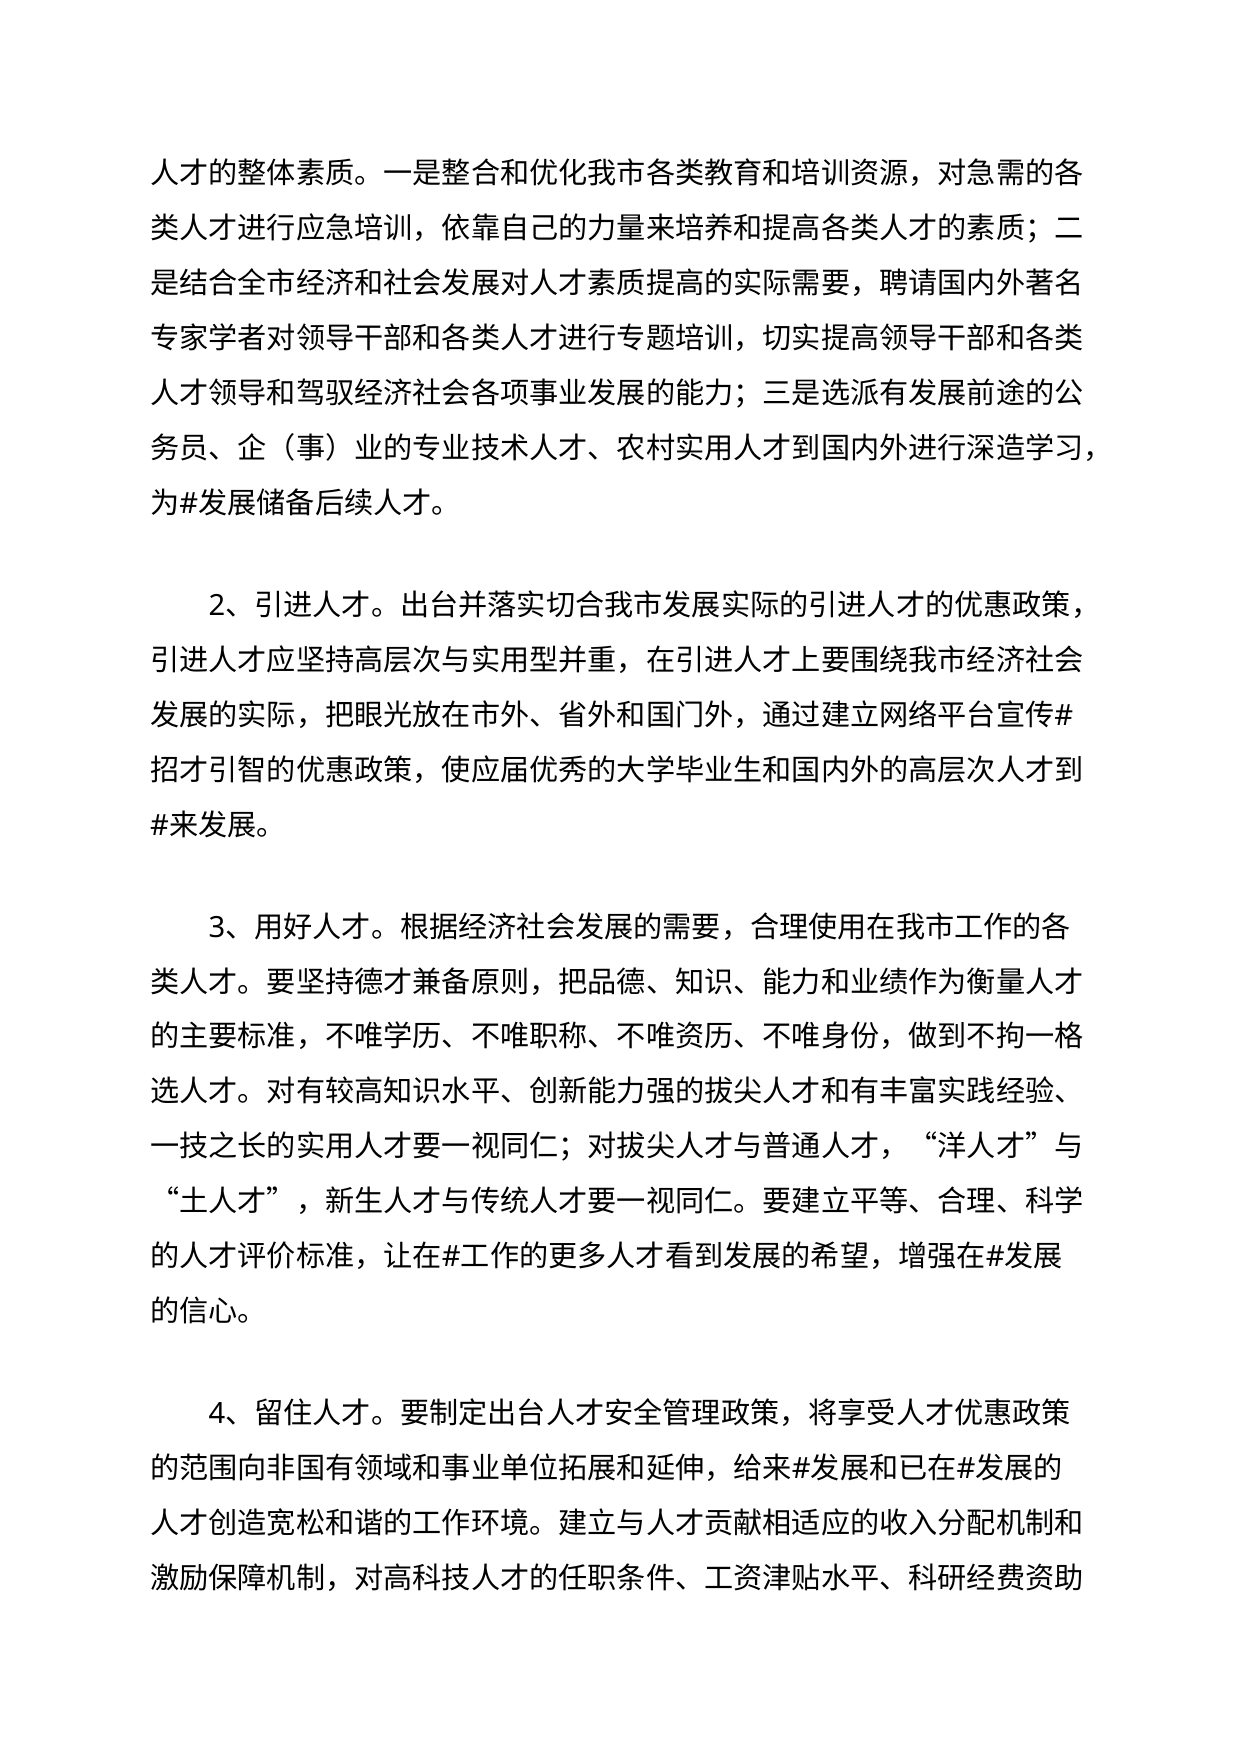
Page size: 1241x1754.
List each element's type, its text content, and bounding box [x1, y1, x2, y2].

text 2、引进人才。出台并落实切合我市发展实际的引进人才的优惠政策，引进人才应坚持高层次与实用型并重，在引进人才上要围绕我市经济社会发展的实际，把眼光放在市外、省外和国门外，通过建立网络平台宣传#招才引智的优惠政策，使应届优秀的大学毕业生和国内外的高层次人才到#来发展。 [150, 581, 1090, 843]
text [150, 1389, 1090, 1597]
text 3、用好人才。根据经济社会发展的需要，合理使用在我市工作的各类人才。要坚持德才兼备原则，把品德、知识、能力和业绩作为衡量人才的主要标准，不唯学历、不唯职称、不唯资历、不唯身份，做到不拘一格选人才。对有较高知识水平、创新能力强的拔尖人才和有丰富实践经验、一技之长的实用人才要一视同仁；对拔尖人才与普通人才，“洋人才”与“土人才”，新生人才与传统人才要一视同仁。要建立平等、合理、科学的人才评价标准，让在#工作的更多人才看到发展的希望，增强在#发展的信心。 [150, 903, 1090, 1330]
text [150, 150, 1090, 522]
